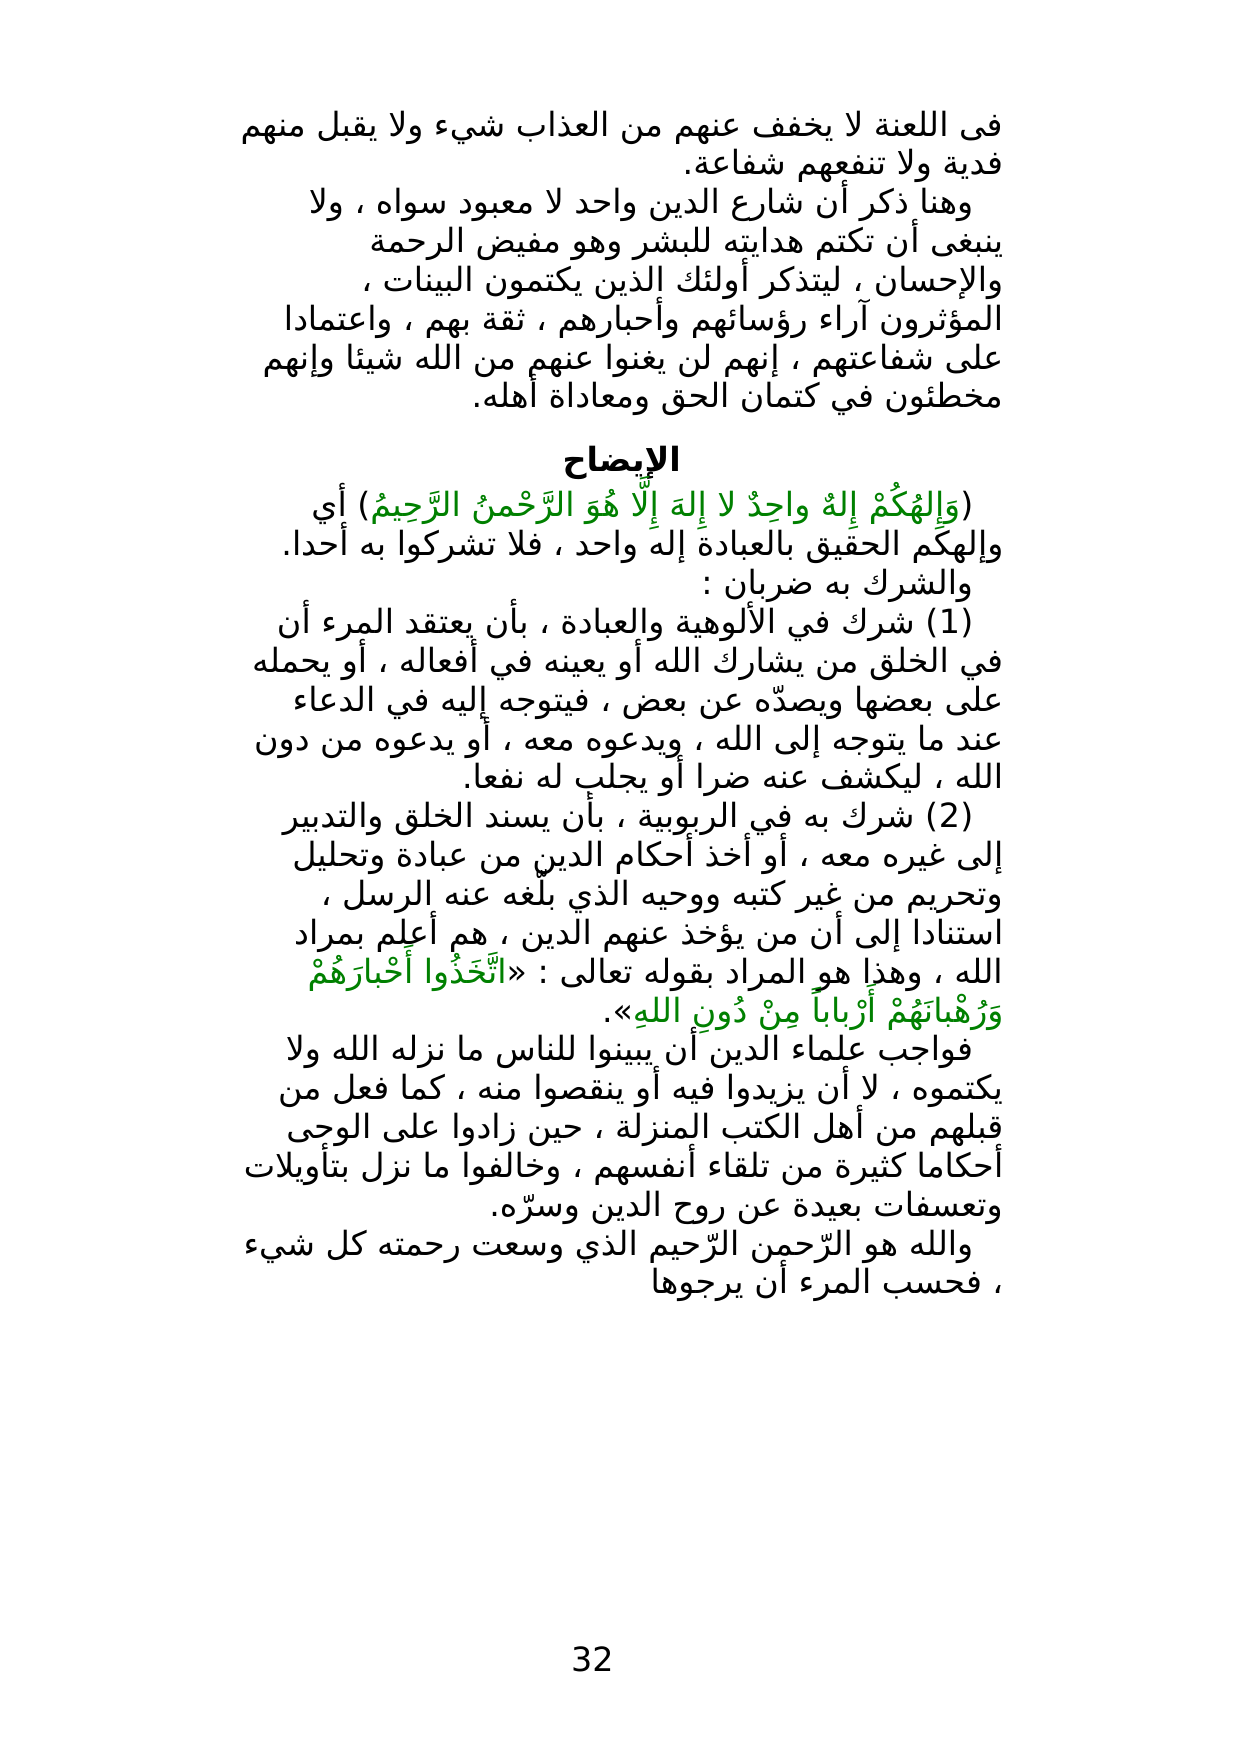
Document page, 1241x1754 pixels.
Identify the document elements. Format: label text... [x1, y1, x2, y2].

text والله هو الرّحمن الرّحيم الذي وسعت رحمته كل شيء ، فحسب المرء أن يرجوها [240, 1224, 1003, 1302]
text الإيضاح [240, 441, 1003, 480]
text وهنا ذكر أن شارع الدين واحد لا معبود سواه ، ولا ينبغى أن تكتم هدايته للبشر وهو مفيض الرحمة والإحسان ، ليتذكر أولئك الذين يكتمون البينات ، المؤثرون آراء رؤسائهم وأحبارهم ، ثقة بهم ، واعتمادا على شفاعتهم ، إنهم لن يغنوا عنهم من الله شيئا وإنهم مخطئون في كتمان الحق ومعاداة أهله. [240, 183, 1003, 416]
text (2) شرك به في الربوبية ، بأن يسند الخلق والتدبير إلى غيره معه ، أو أخذ أحكام الدين من عبادة وتحليل وتحريم من غير كتبه ووحيه الذي بلّغه عنه الرسل ، استنادا إلى أن من يؤخذ عنهم الدين ، هم أعلم بمراد الله ، وهذا هو المراد بقوله تعالى : «اتَّخَذُوا أَحْبارَهُمْ وَرُهْبانَهُمْ أَرْباباً مِنْ دُونِ اللهِ». [240, 797, 1003, 1030]
text (1) شرك في الألوهية والعبادة ، بأن يعتقد المرء أن في الخلق من يشارك الله أو يعينه في أفعاله ، أو يحمله على بعضها ويصدّه عن بعض ، فيتوجه إليه في الدعاء عند ما يتوجه إلى الله ، ويدعوه معه ، أو يدعوه من دون الله ، ليكشف عنه ضرا أو يجلب له نفعا. [240, 602, 1003, 797]
text فواجب علماء الدين أن يبينوا للناس ما نزله الله ولا يكتموه ، لا أن يزيدوا فيه أو ينقصوا منه ، كما فعل من قبلهم من أهل الكتب المنزلة ، حين زادوا على الوحى أحكاما كثيرة من تلقاء أنفسهم ، وخالفوا ما نزل بتأويلات وتعسفات بعيدة عن روح الدين وسرّه. [240, 1030, 1003, 1224]
text والشرك به ضربان : [240, 564, 1003, 602]
text (وَإِلهُكُمْ إِلهٌ واحِدٌ لا إِلهَ إِلَّا هُوَ الرَّحْمنُ الرَّحِيمُ) أي وإلهكم الحقيق بالعبادة إله واحد ، فلا تشركوا به أحدا. [240, 486, 1003, 564]
text فى اللعنة لا يخفف عنهم من العذاب شيء ولا يقبل منهم فدية ولا تنفعهم شفاعة. [240, 105, 1003, 183]
